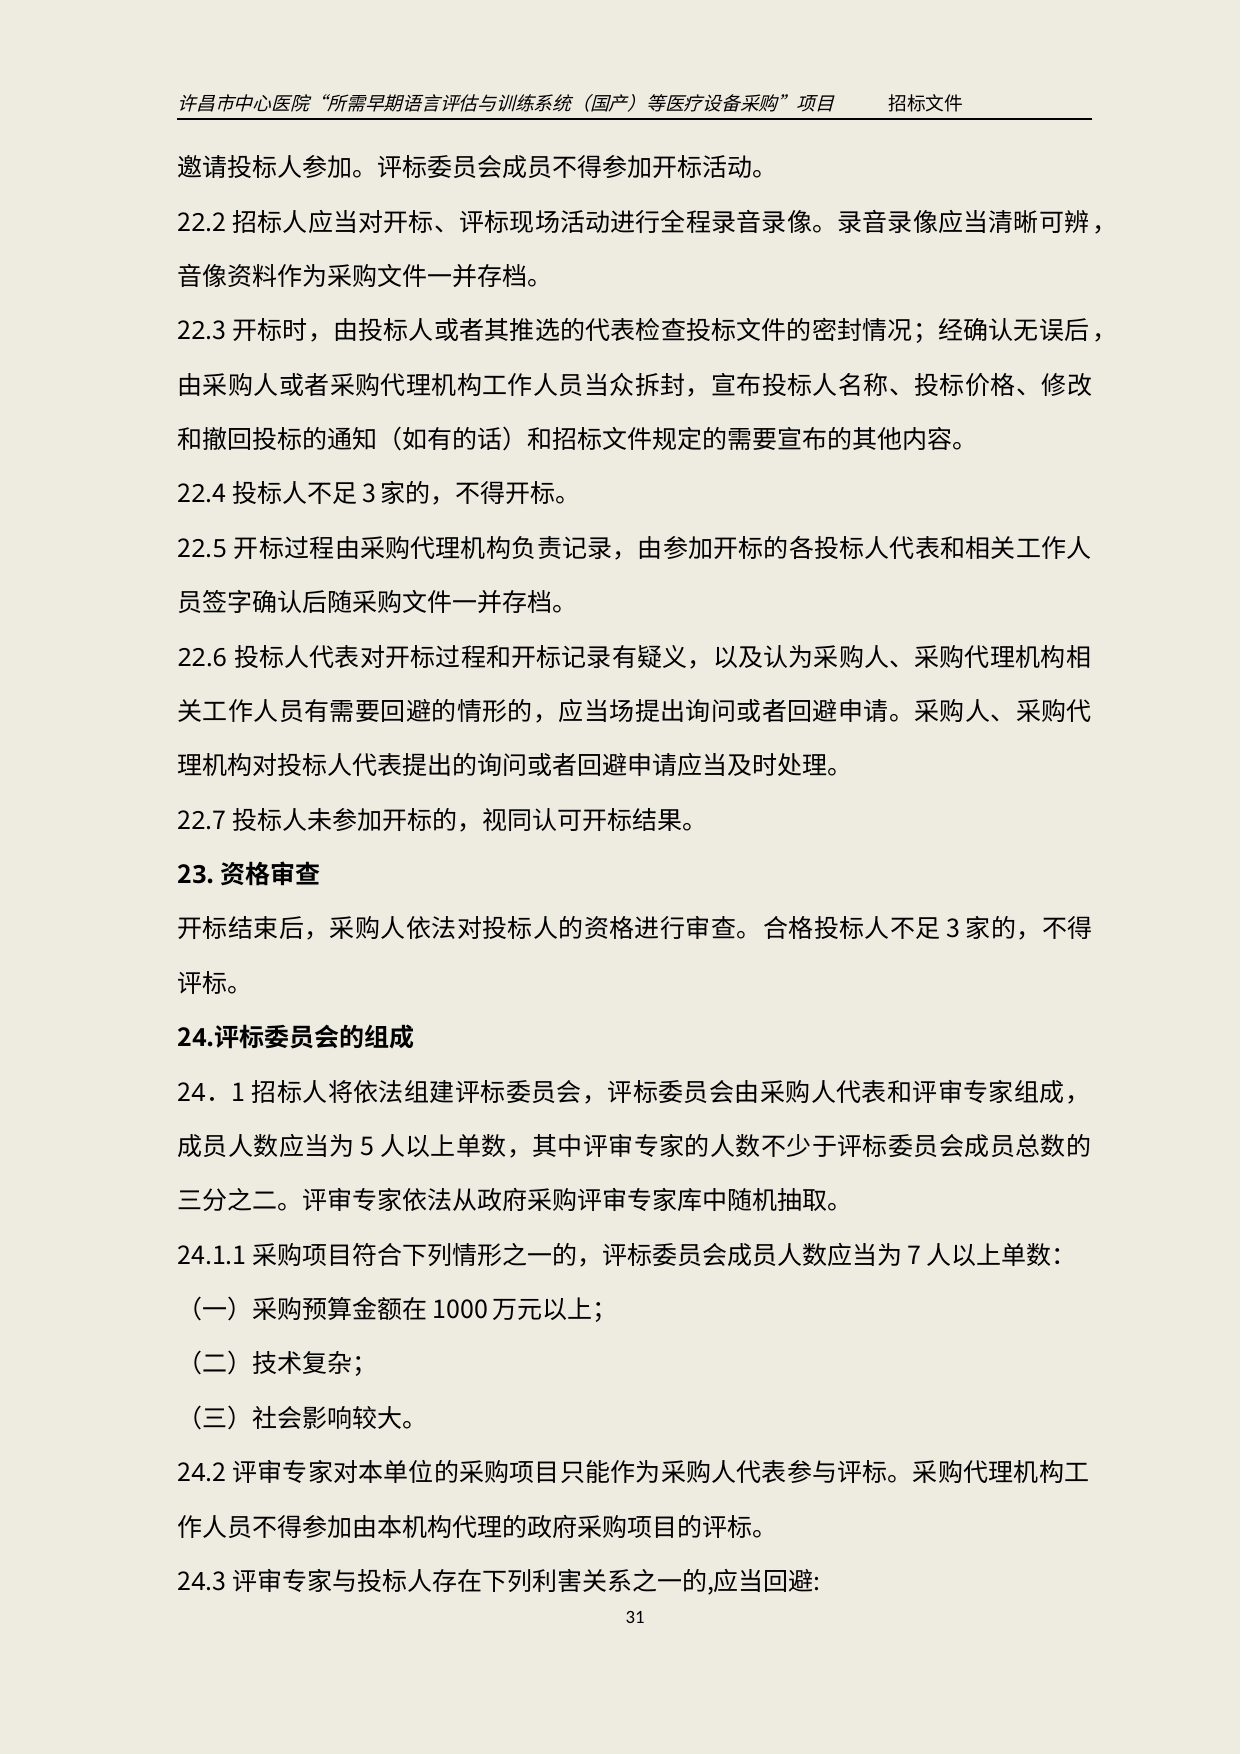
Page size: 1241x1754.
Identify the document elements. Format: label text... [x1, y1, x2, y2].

text 23. 资格审查 [177, 854, 1092, 891]
text （三）社会影响较大。 [177, 1398, 1092, 1434]
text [177, 148, 1092, 184]
text 24.3 评审专家与投标人存在下列利害关系之一的,应当回避: [177, 1561, 1092, 1598]
text 24.2 评审专家对本单位的采购项目只能作为采购人代表参与评标。采购代理机构工作人员不得参加由本机构代理的政府采购项目的评标。 [177, 1453, 1092, 1543]
text 24.评标委员会的组成 [177, 1018, 1092, 1054]
text 22.2 招标人应当对开标、评标现场活动进行全程录音录像。录音录像应当清晰可辨，音像资料作为采购文件一并存档。 [177, 202, 1092, 293]
text （二）技术复杂； [177, 1344, 1092, 1380]
text 22.5 开标过程由采购代理机构负责记录，由参加开标的各投标人代表和相关工作人员签字确认后随采购文件一并存档。 [177, 528, 1092, 619]
text 22.4 投标人不足3家的，不得开标。 [177, 474, 1092, 510]
text 22.3 开标时，由投标人或者其推选的代表检查投标文件的密封情况；经确认无误后，由采购人或者采购代理机构工作人员当众拆封，宣布投标人名称、投标价格、修改和撤回投标的通知（如有的话）和招标文件规定的需要宣布的其他内容。 [177, 311, 1092, 456]
text 开标结束后，采购人依法对投标人的资格进行审查。合格投标人不足3家的，不得评标。 [177, 909, 1092, 999]
text （一）采购预算金额在1000万元以上； [177, 1289, 1092, 1326]
text 22.7 投标人未参加开标的，视同认可开标结果。 [177, 800, 1092, 836]
text 22.6 投标人代表对开标过程和开标记录有疑义，以及认为采购人、采购代理机构相关工作人员有需要回避的情形的，应当场提出询问或者回避申请。采购人、采购代理机构对投标人代表提出的询问或者回避申请应当及时处理。 [177, 637, 1092, 782]
text 24．1 招标人将依法组建评标委员会，评标委员会由采购人代表和评审专家组成，成员人数应当为5人以上单数，其中评审专家的人数不少于评标委员会成员总数的三分之二。评审专家依法从政府采购评审专家库中随机抽取。 [177, 1072, 1092, 1217]
text 24.1.1 采购项目符合下列情形之一的，评标委员会成员人数应当为7人以上单数： [177, 1235, 1092, 1271]
